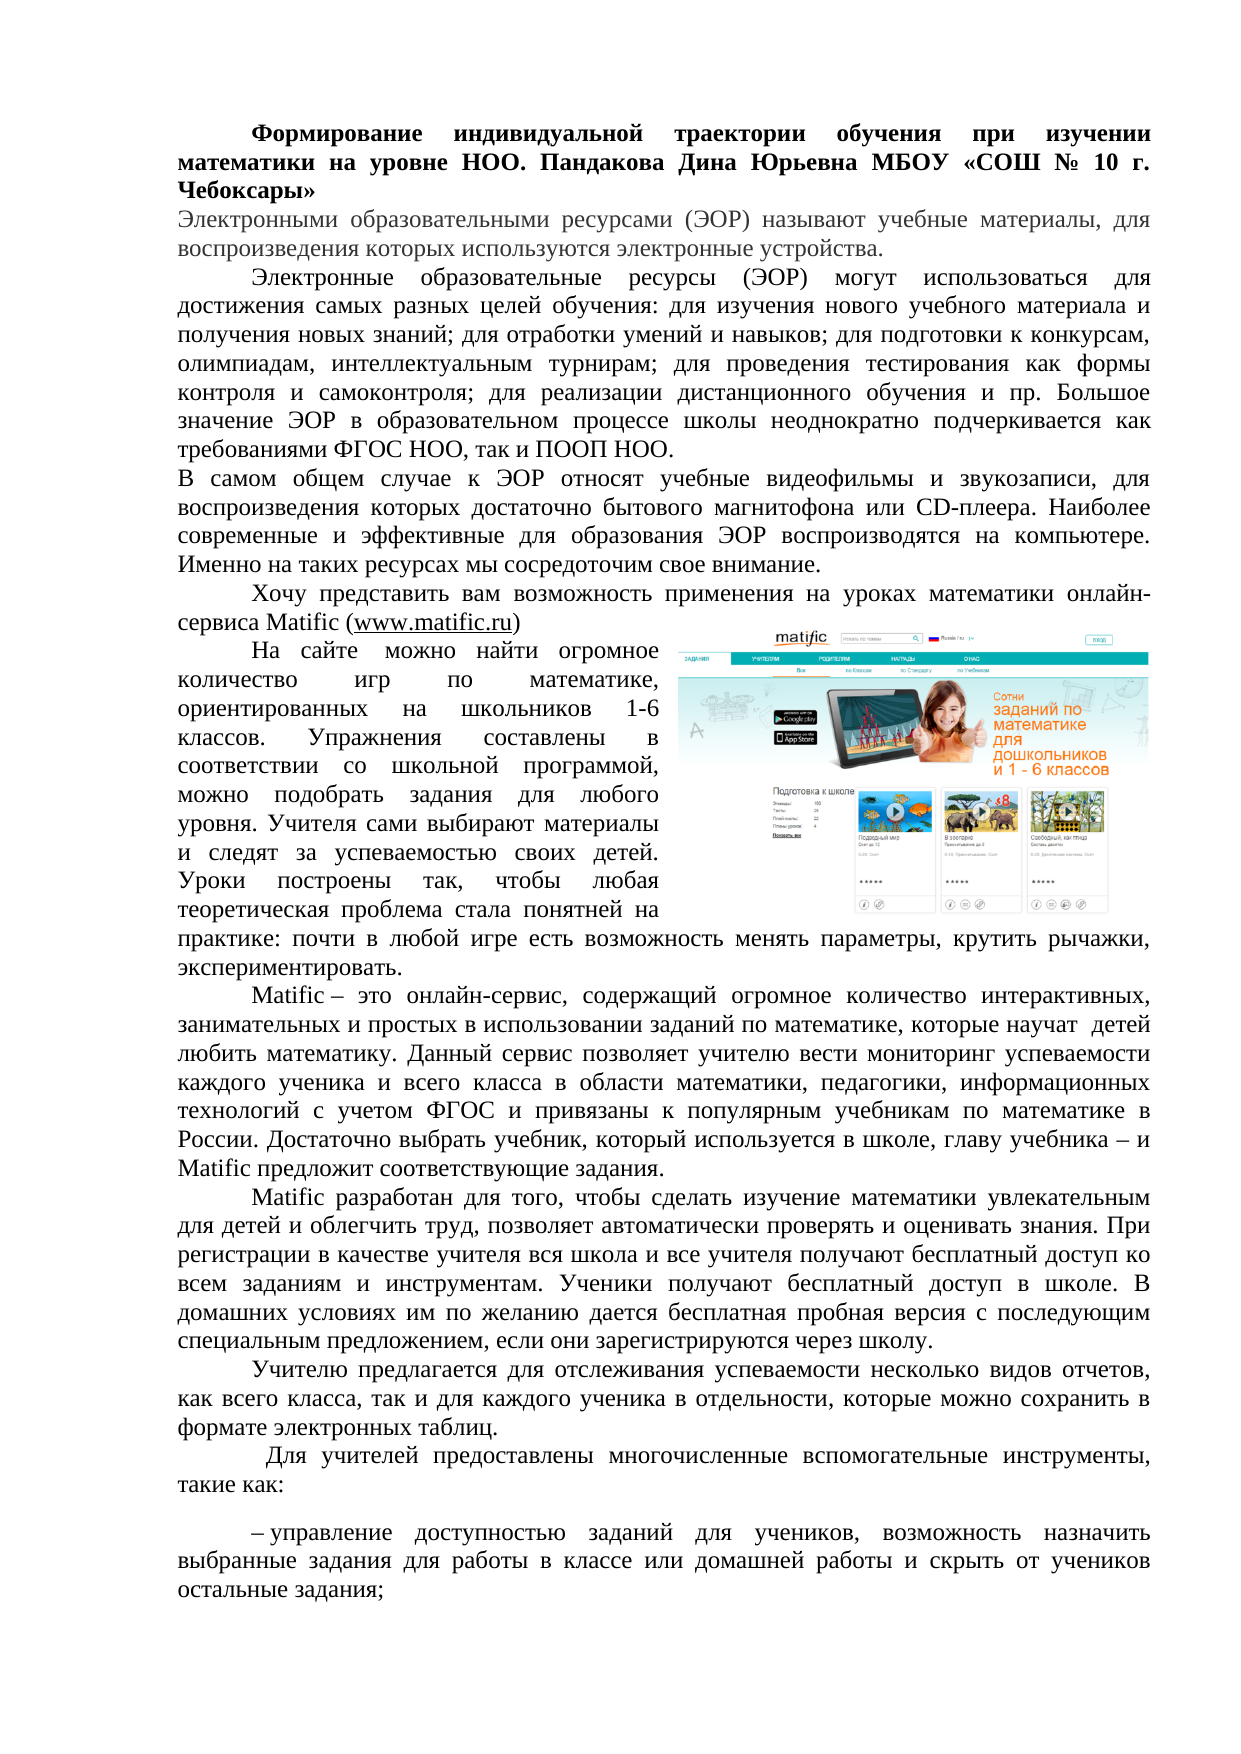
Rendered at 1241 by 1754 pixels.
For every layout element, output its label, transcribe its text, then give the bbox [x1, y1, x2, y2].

text – управление доступностью заданий для учеников, возможность назначить выбранные задания для работы в классе или домашней работы и скрыть от учеников остальные задания; [177, 1517, 1152, 1603]
text Для учителей предоставлены многочисленные вспомогательные инструменты, такие как: [177, 1441, 1152, 1498]
picture [678, 625, 1149, 919]
text Matific – это онлайн-сервис, содержащий огромное количество интерактивных, занимательных и простых в использовании заданий по математике, которые научат детей любить математику. Данный сервис позволяет учителю вести мониторинг успеваемости каждого ученика и всего класса в области математики, педагогики, информационных технологий с учетом ФГОС и привязаны к популярным учебникам по математике в России. Достаточно выбрать учебник, который используется в школе, главу учебника – и Matific предложит соответствующие задания. [177, 981, 1152, 1182]
text Формирование индивидуальной траектории обучения при изучении математики на уровне НОО. Пандакова Дина Юрьевна МБОУ «СОШ № 10 г. Чебоксары» [177, 118, 1152, 204]
text В самом общем случае к ЭОР относят учебные видеофильмы и звукозаписи, для воспроизведения которых достаточно бытового магнитофона или CD-плеера. Наиболее современные и эффективные для образования ЭОР воспроизводятся на компьютере. Именно на таких ресурсах мы сосредоточим свое внимание. [177, 463, 1152, 578]
text Хочу представить вам возможность применения на уроках математики онлайн-сервиса Matific (www.matific.ru) [513, 578, 1152, 636]
text Matific разработан для того, чтобы сделать изучение математики увлекательным для детей и облегчить труд, позволяет автоматически проверять и оценивать знания. При регистрации в качестве учителя вся школа и все учителя получают бесплатный доступ ко всем заданиям и инструментам. Ученики получают бесплатный доступ в школе. В домашних условиях им по желанию дается бесплатная пробная версия с последующим специальным предложением, если они зарегистрируются через школу. [177, 1182, 1152, 1354]
text Электронными образовательными ресурсами (ЭОР) называют учебные материалы, для воспроизведения которых используются электронные устройства. [177, 204, 1152, 262]
text Учителю предлагается для отслеживания успеваемости несколько видов отчетов, как всего класса, так и для каждого ученика в отдельности, которые можно сохранить в формате электронных таблиц. [177, 1354, 1152, 1441]
text Хочу представить вам возможность применения на уроках математики онлайн-сервиса Matific (www.matific.ru) [177, 578, 512, 636]
text Электронные образовательные ресурсы (ЭОР) могут использоваться для достижения самых разных целей обучения: для изучения нового учебного материала и получения новых знаний; для отработки умений и навыков; для подготовки к конкурсам, олимпиадам, интеллектуальным турнирам; для проведения тестирования как формы контроля и самоконтроля; для реализации дистанционного обучения и пр. Большое значение ЭОР в образовательном процессе школы неоднократно подчеркивается как требованиями ФГОС НОО, так и ПООП НОО. [177, 262, 1152, 463]
